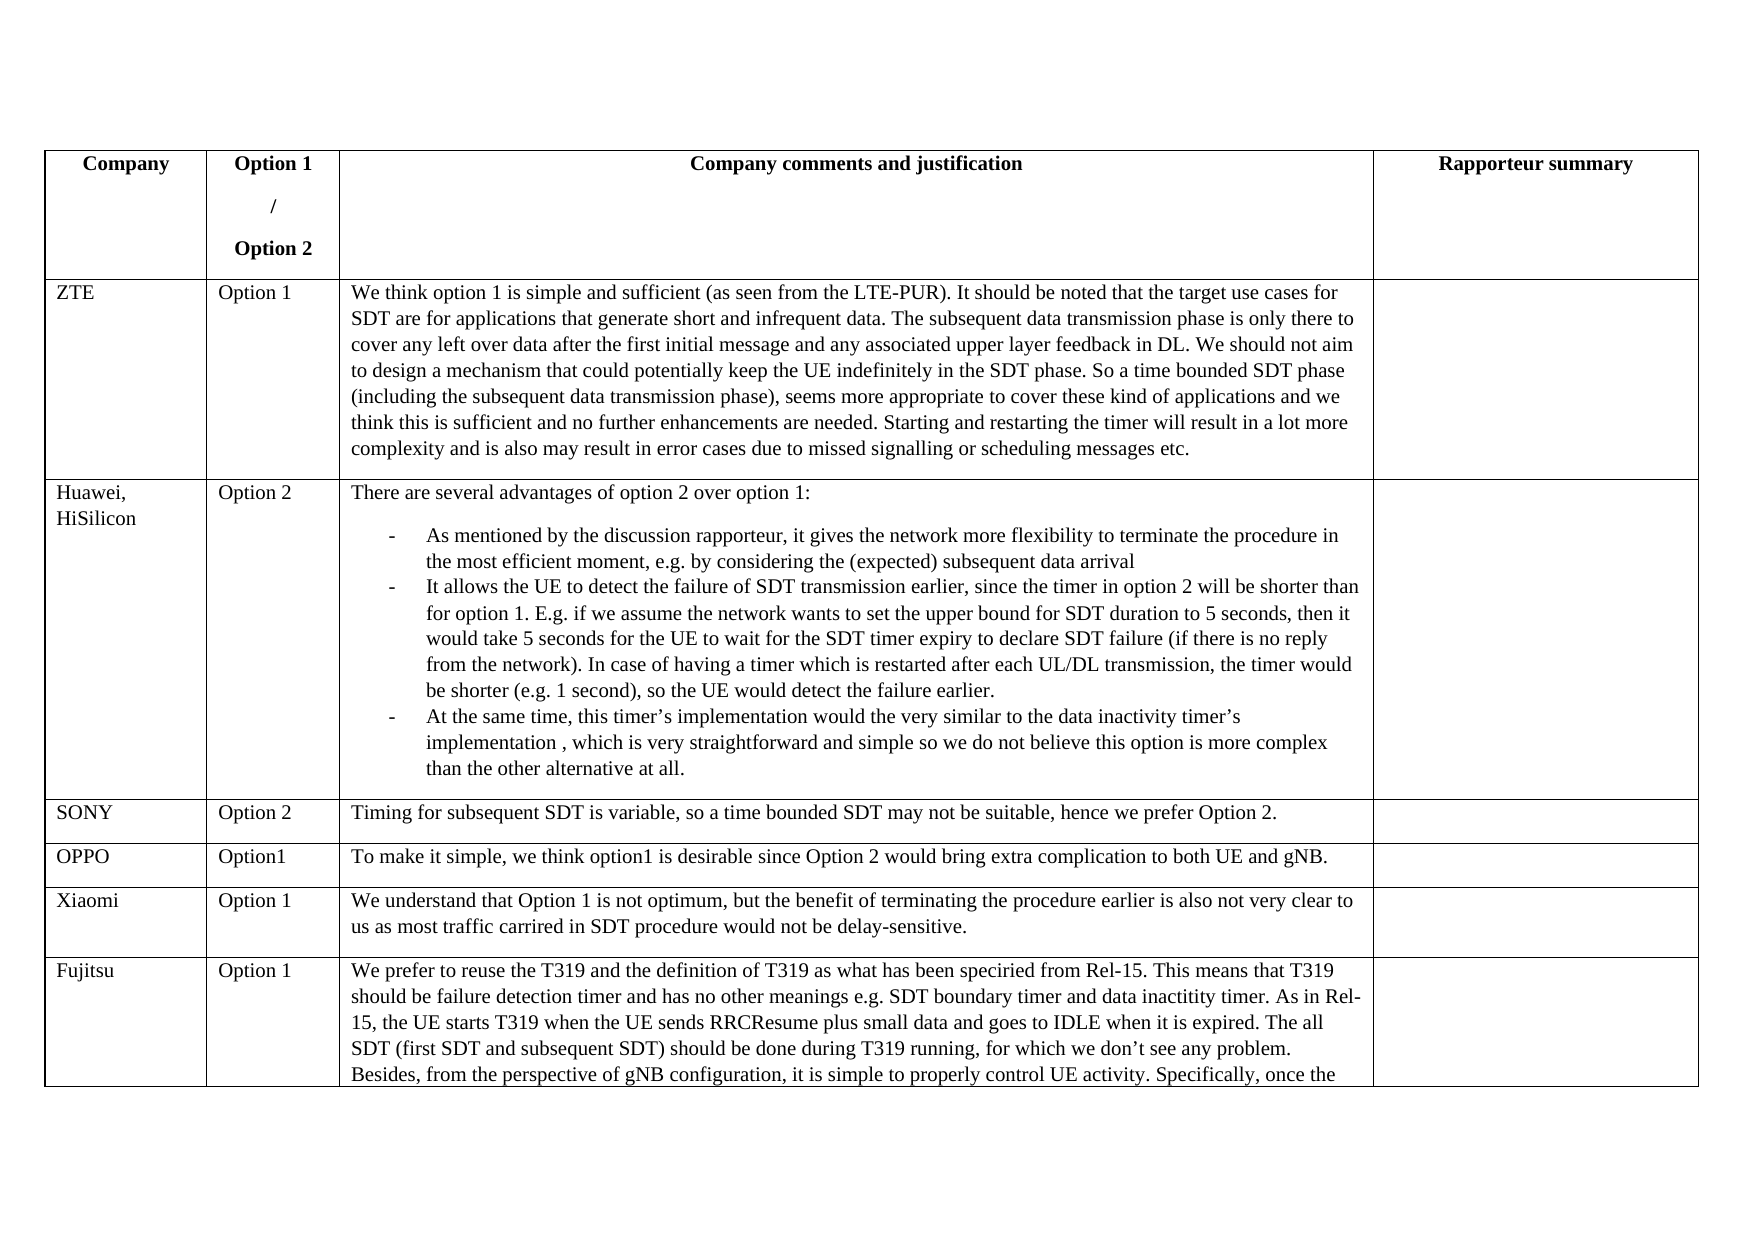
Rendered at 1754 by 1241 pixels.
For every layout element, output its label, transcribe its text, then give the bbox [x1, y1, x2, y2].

table_cell Option 1 [207, 280, 339, 479]
table_cell Company comments and justification [340, 151, 1373, 279]
table_cell [1374, 480, 1698, 799]
table_cell [1374, 844, 1698, 887]
table_cell Option 1 / Option 2 [207, 151, 339, 279]
table_cell We understand that Option 1 is not optimum, but the benefit of terminating the procedure earlier is also not very clear to us as most traffic carrired in SDT procedure would not be delay-sensitive. [340, 888, 1373, 957]
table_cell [340, 958, 1373, 1086]
table_cell [1374, 800, 1698, 843]
table_cell [1374, 280, 1698, 479]
table_cell Rapporteur summary [1374, 151, 1698, 279]
table_cell OPPO [46, 844, 206, 887]
table_cell Option 2 [207, 480, 339, 799]
table_cell ZTE [46, 280, 206, 479]
table_cell Xiaomi [46, 888, 206, 957]
table_cell Option 1 [207, 958, 339, 1086]
table_cell [1374, 958, 1698, 1086]
table_cell SONY [46, 800, 206, 843]
table_cell To make it simple, we think option1 is desirable since Option 2 would bring extra complication to both UE and gNB. [340, 844, 1373, 887]
table_cell [1374, 888, 1698, 957]
table_cell There are several advantages of option 2 over option 1: As mentioned by the discussion rapporteur, it gives the network more flexibility to terminate the procedure in the most efficient moment, e.g. by considering the (expected) subsequent data arrival It allows the UE to detect the failure of SDT transmission earlier, since the timer in option 2 will be shorter than for option 1. E.g. if we assume the network wants to set the upper bound for SDT duration to 5 seconds, then it would take 5 seconds for the UE to wait for the SDT timer expiry to declare SDT failure (if there is no reply from the network). In case of having a timer which is restarted after each UL/DL transmission, the timer would be shorter (e.g. 1 second), so the UE would detect the failure earlier. At the same time, this timer’s implementation would the very similar to the data inactivity timer’s implementation , which is very straightforward and simple so we do not believe this option is more complex than the other alternative at all. [340, 480, 1373, 799]
table_cell Option1 [207, 844, 339, 887]
table_cell Option 1 [207, 888, 339, 957]
table_cell We think option 1 is simple and sufficient (as seen from the LTE-PUR). It should be noted that the target use cases for SDT are for applications that generate short and infrequent data. The subsequent data transmission phase is only there to cover any left over data after the first initial message and any associated upper layer feedback in DL. We should not aim to design a mechanism that could potentially keep the UE indefinitely in the SDT phase. So a time bounded SDT phase (including the subsequent data transmission phase), seems more appropriate to cover these kind of applications and we think this is sufficient and no further enhancements are needed. Starting and restarting the timer will result in a lot more complexity and is also may result in error cases due to missed signalling or scheduling messages etc. [340, 280, 1373, 479]
table_cell Timing for subsequent SDT is variable, so a time bounded SDT may not be suitable, hence we prefer Option 2. [340, 800, 1373, 843]
table_cell Fujitsu [46, 958, 206, 1086]
table_cell Option 2 [207, 800, 339, 843]
table_cell Company [46, 151, 206, 279]
table_cell Huawei, HiSilicon [46, 480, 206, 799]
